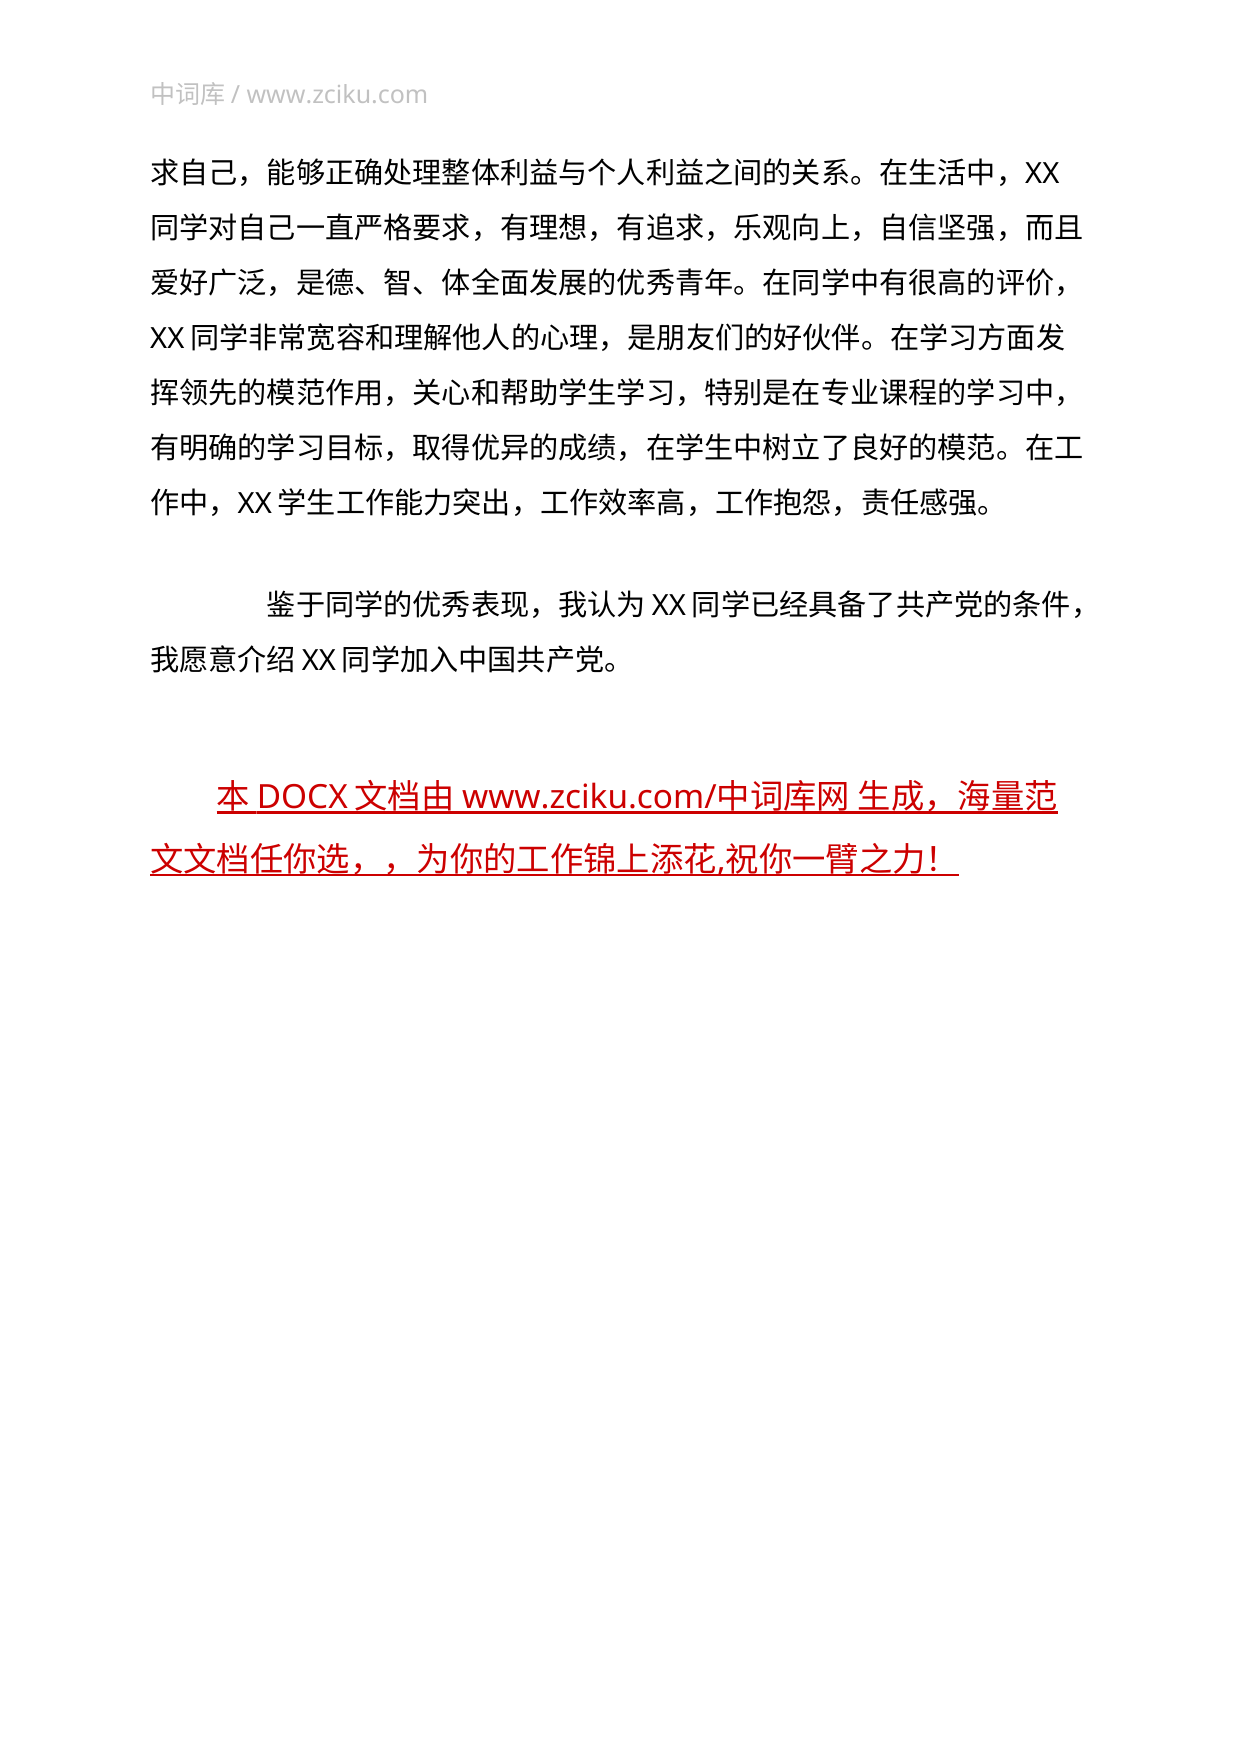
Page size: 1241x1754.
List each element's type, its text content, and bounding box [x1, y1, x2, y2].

text 鉴于同学的优秀表现，我认为XX同学已经具备了共产党的条件，我愿意介绍XX同学加入中国共产党。 [150, 582, 1090, 679]
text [150, 150, 1090, 522]
text 本DOCX文档由 www.zciku.com/中词库网 生成，海量范文文档任你选，，为你的工作锦上添花,祝你一臂之力！ [150, 770, 1090, 881]
